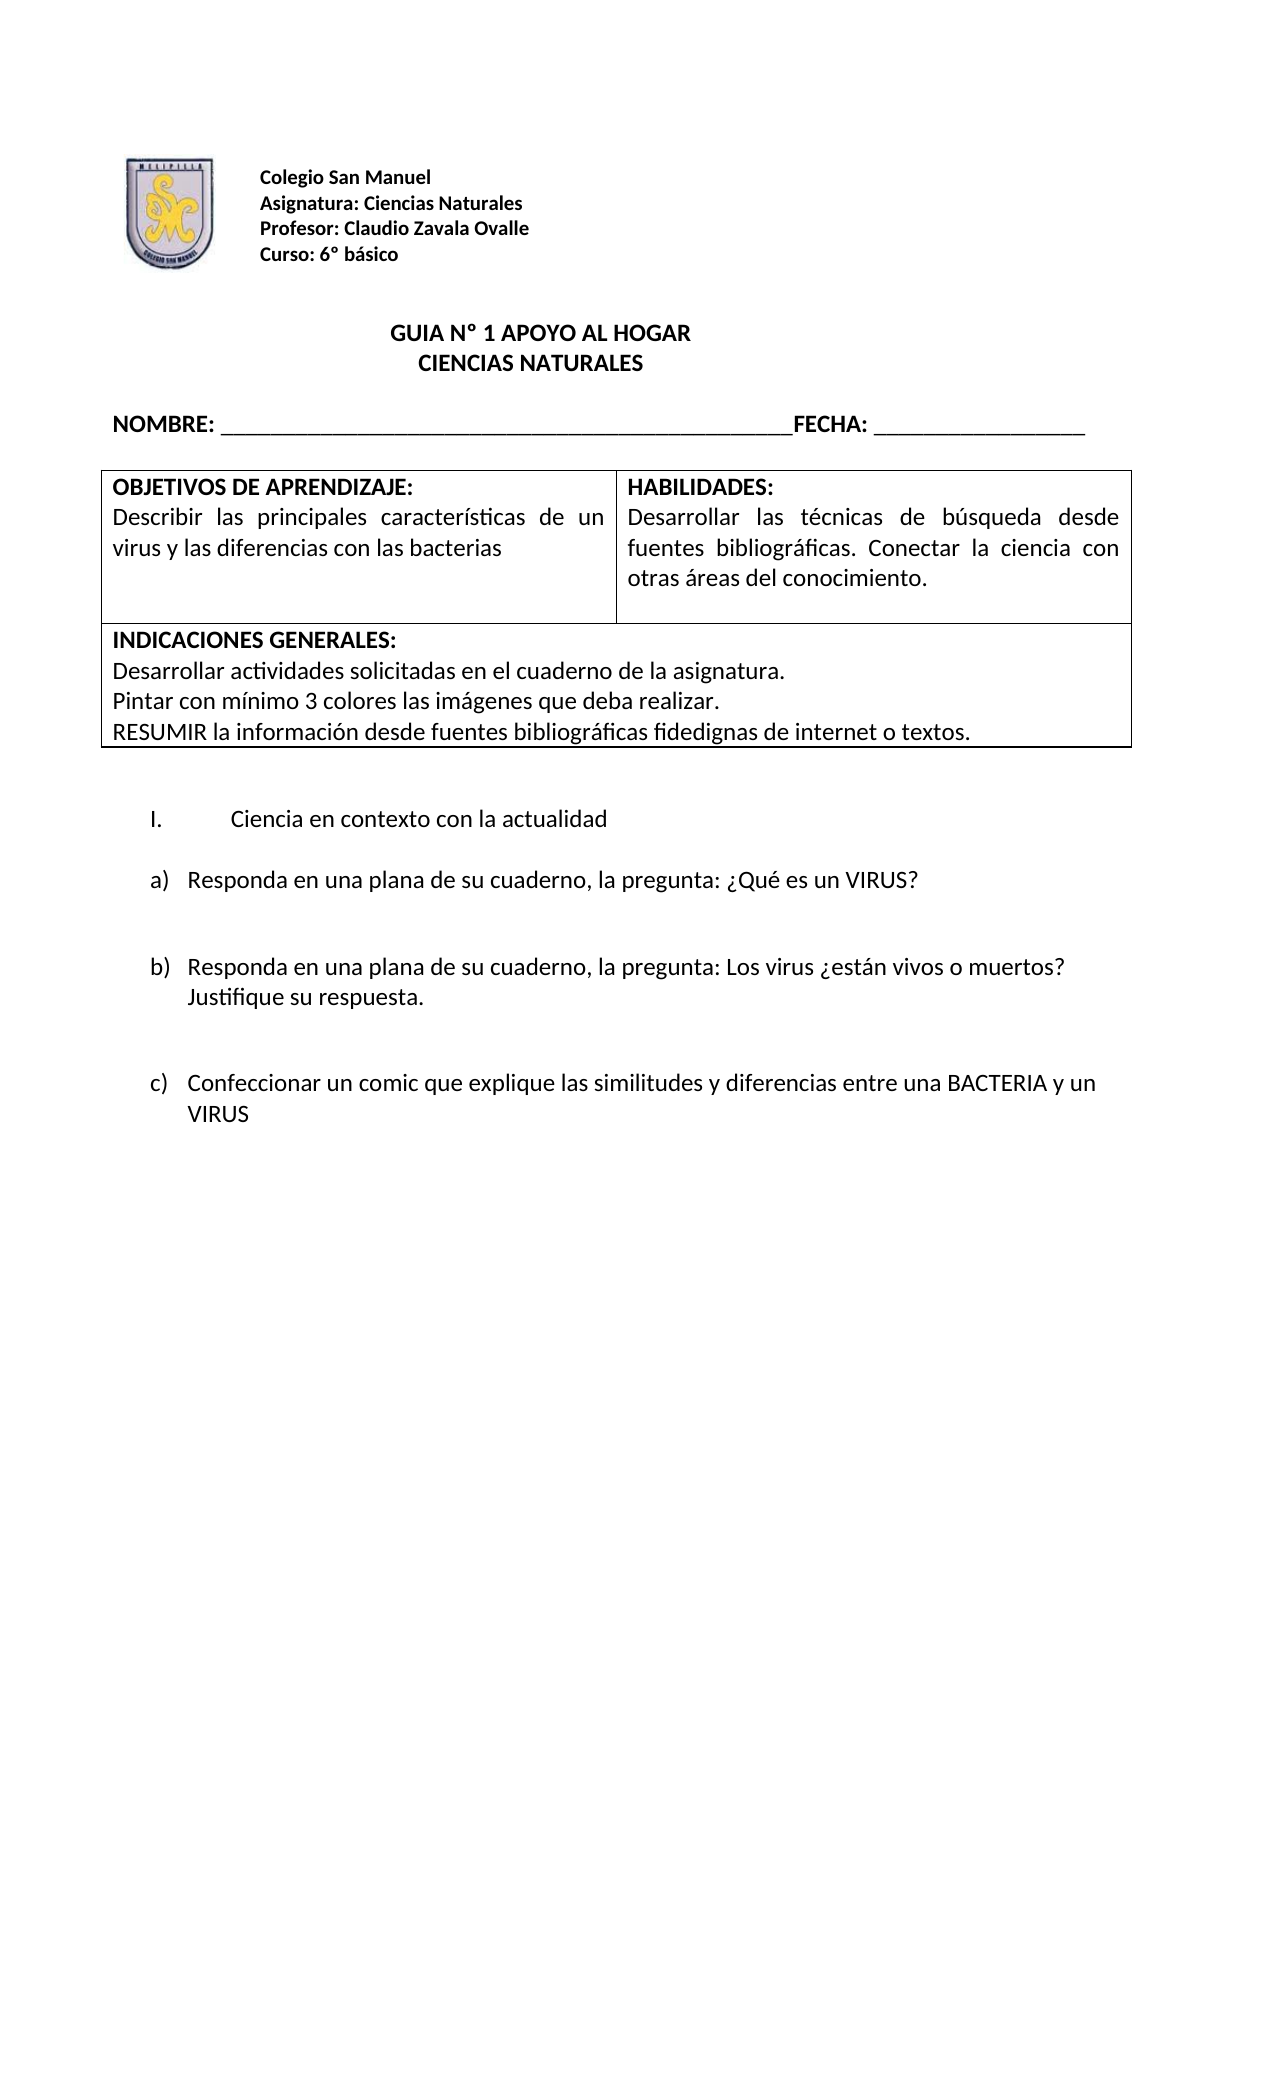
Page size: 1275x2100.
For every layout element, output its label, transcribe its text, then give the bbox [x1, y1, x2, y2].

list Ciencia en contexto con la actualidad [150, 803, 1162, 834]
table_header OBJETIVOS DE APRENDIZAJE: Describir las principales características de un virus y las diferencias con las bacterias [102, 471, 616, 623]
text Asignatura: Ciencias Naturales [186, 190, 1162, 215]
text Colegio San Manuel [186, 164, 1162, 190]
picture [123, 241, 216, 273]
text Profesor: Claudio Zavala Ovalle [112, 215, 1162, 241]
list Responda en una plana de su cuaderno, la pregunta: ¿Qué es un VIRUS? [150, 864, 1162, 895]
list Confeccionar un comic que explique las similitudes y diferencias entre una BACTERIA y un VIRUS [150, 1067, 1162, 1128]
list Responda en una plana de su cuaderno, la pregunta: Los virus ¿están vivos o muertos? Justifique su respuesta. [150, 951, 1162, 1012]
text NOMBRE: ______________________________________________FECHA: _________________ [112, 408, 1162, 439]
text Curso: 6º básico [186, 241, 1162, 266]
table_header HABILIDADES: Desarrollar las técnicas de búsqueda desde fuentes bibliográficas. Conectar la ciencia con otras áreas del conocimiento. [617, 471, 1131, 623]
picture [123, 154, 216, 215]
text GUIA Nº 1 APOYO AL HOGAR [186, 317, 1162, 347]
text CIENCIAS NATURALES [186, 347, 1162, 378]
table_cell INDICACIONES GENERALES: Desarrollar actividades solicitadas en el cuaderno de la asignatura. Pintar con mínimo 3 colores las imágenes que deba realizar. RESUMIR la información desde fuentes bibliográficas fidedignas de internet o textos. [102, 624, 1131, 746]
